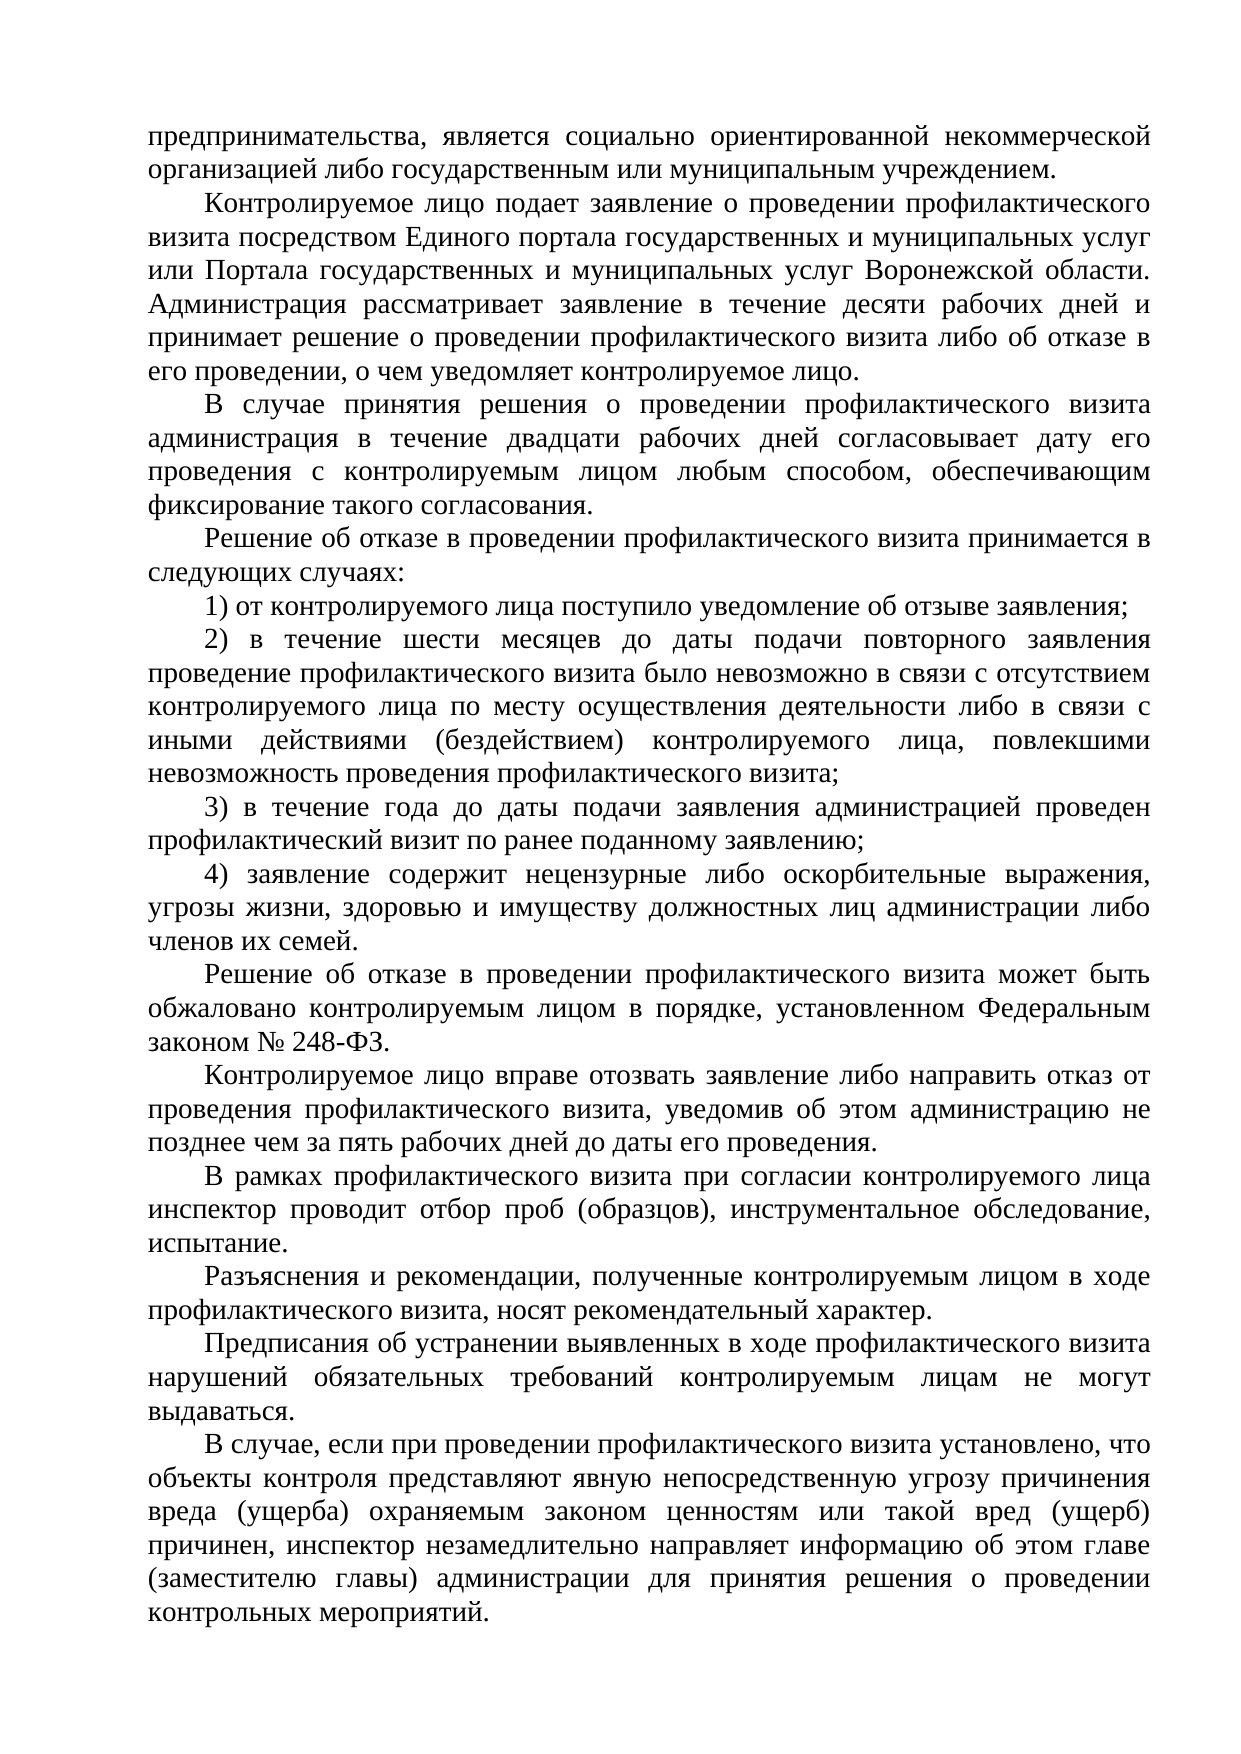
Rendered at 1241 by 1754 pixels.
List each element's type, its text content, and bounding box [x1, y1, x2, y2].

text В случае принятия решения о проведении профилактического визита администрация в течение двадцати рабочих дней согласовывает дату его проведения с контролируемым лицом любым способом, обеспечивающим фиксирование такого согласования. [148, 386, 1152, 521]
text Предписания об устранении выявленных в ходе профилактического визита нарушений обязательных требований контролируемым лицам не могут выдаваться. [148, 1326, 1152, 1426]
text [148, 118, 1152, 185]
text Решение об отказе в проведении профилактического визита принимается в следующих случаях: [148, 521, 1152, 588]
text 2) в течение шести месяцев до даты подачи повторного заявления проведение профилактического визита было невозможно в связи с отсутствием контролируемого лица по месту осуществления деятельности либо в связи с иными действиями (бездействием) контролируемого лица, повлекшими невозможность проведения профилактического визита; [148, 621, 1152, 789]
text В случае, если при проведении профилактического визита установлено, что объекты контроля представляют явную непосредственную угрозу причинения вреда (ущерба) охраняемым законом ценностям или такой вред (ущерб) причинен, инспектор незамедлительно направляет информацию об этом главе (заместителю главы) администрации для принятия решения о проведении контрольных мероприятий. [148, 1426, 1152, 1627]
text 3) в течение года до даты подачи заявления администрацией проведен профилактический визит по ранее поданному заявлению; [148, 789, 1152, 856]
text Разъяснения и рекомендации, полученные контролируемым лицом в ходе профилактического визита, носят рекомендательный характер. [148, 1258, 1152, 1326]
text Решение об отказе в проведении профилактического визита может быть обжаловано контролируемым лицом в порядке, установленном Федеральным законом № 248-ФЗ. [148, 957, 1152, 1057]
text Контролируемое лицо подает заявление о проведении профилактического визита посредством Единого портала государственных и муниципальных услуг или Портала государственных и муниципальных услуг Воронежской области. Администрация рассматривает заявление в течение десяти рабочих дней и принимает решение о проведении профилактического визита либо об отказе в его проведении, о чем уведомляет контролируемое лицо. [148, 185, 1152, 386]
text Контролируемое лицо вправе отозвать заявление либо направить отказ от проведения профилактического визита, уведомив об этом администрацию не позднее чем за пять рабочих дней до даты его проведения. [148, 1057, 1152, 1158]
text 1) от контролируемого лица поступило уведомление об отзыве заявления; [148, 588, 1152, 621]
text В рамках профилактического визита при согласии контролируемого лица инспектор проводит отбор проб (образцов), инструментальное обследование, испытание. [148, 1158, 1152, 1258]
text 4) заявление содержит нецензурные либо оскорбительные выражения, угрозы жизни, здоровью и имуществу должностных лиц администрации либо членов их семей. [148, 856, 1152, 957]
